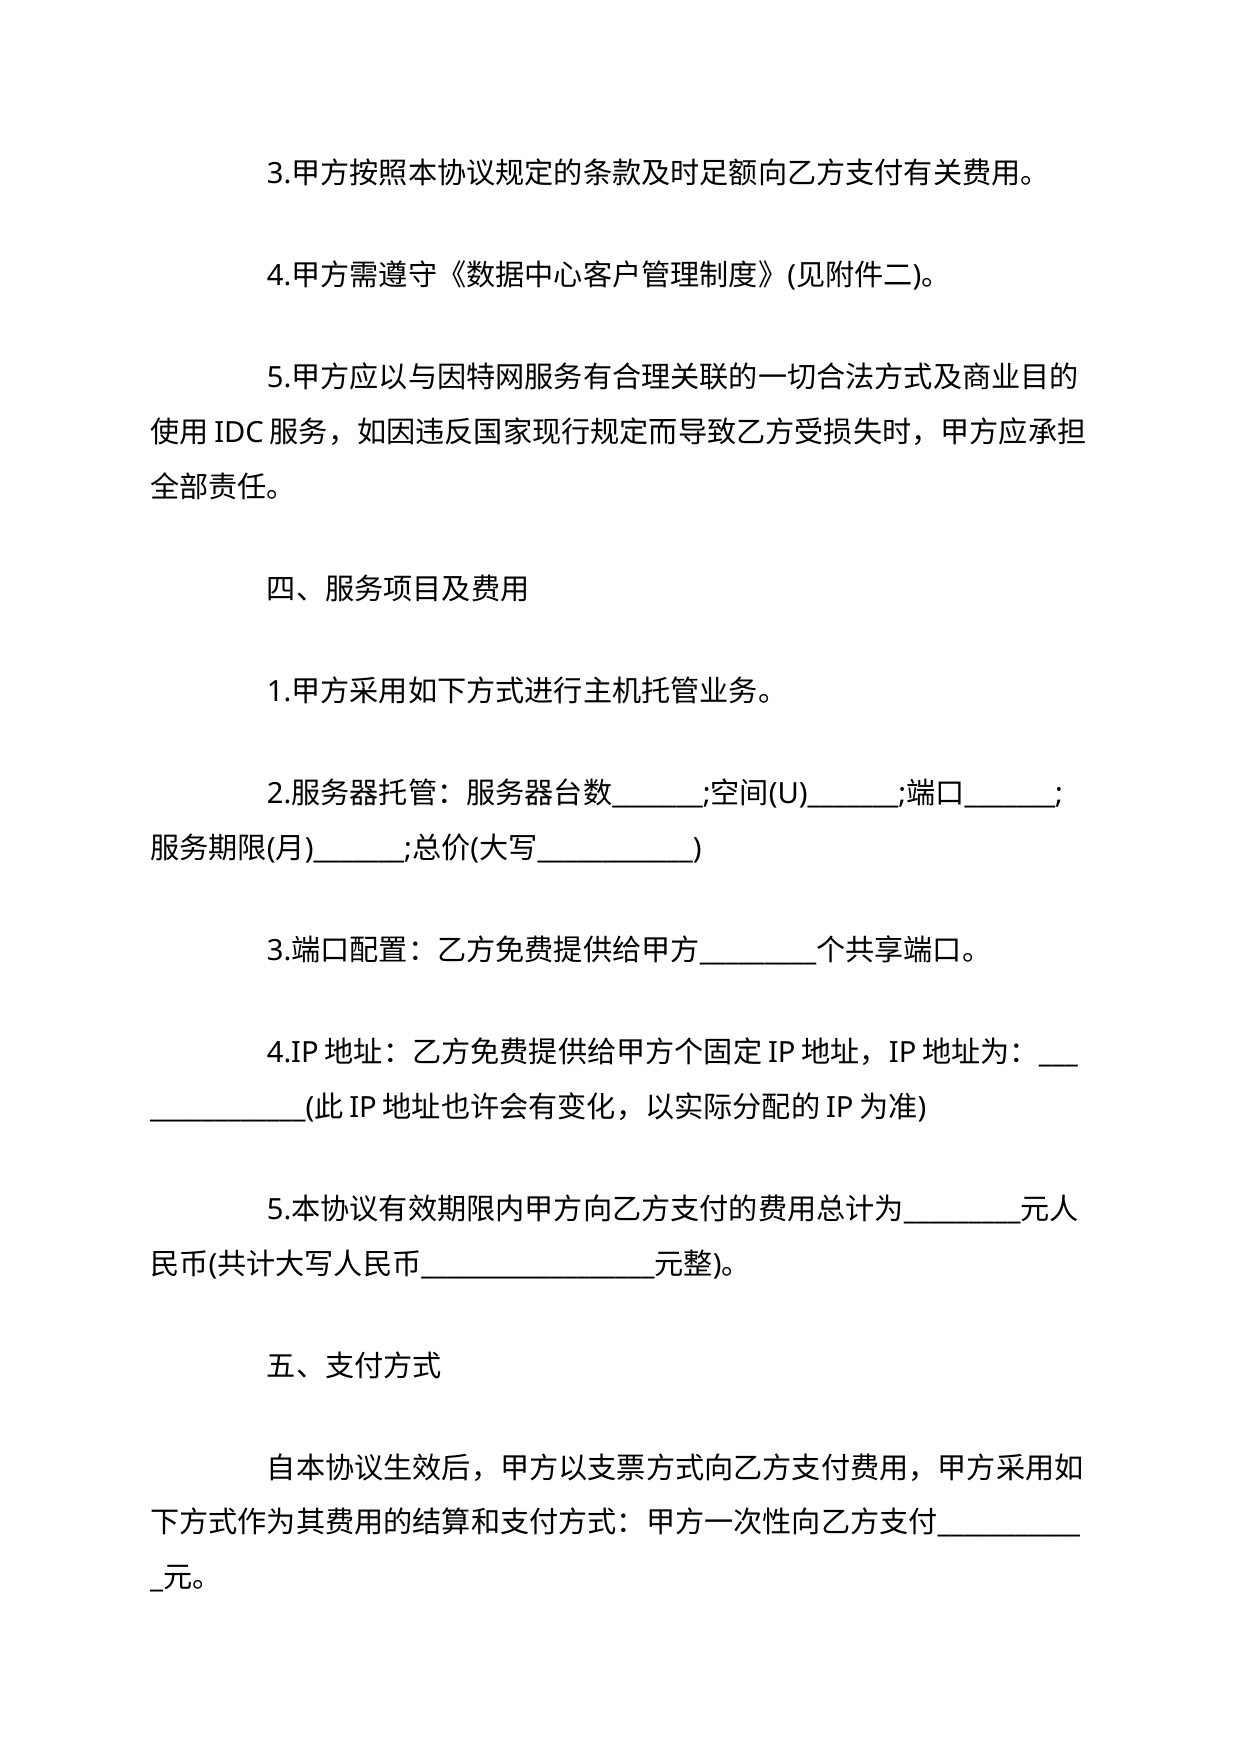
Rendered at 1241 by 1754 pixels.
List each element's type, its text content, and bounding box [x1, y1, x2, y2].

text 五、支付方式 [150, 1342, 1090, 1385]
text 3.甲方按照本协议规定的条款及时足额向乙方支付有关费用。 [150, 150, 1090, 192]
text 4.甲方需遵守《数据中心客户管理制度》(见附件二)。 [150, 252, 1090, 294]
text 5.甲方应以与因特网服务有合理关联的一切合法方式及商业目的使用IDC服务，如因违反国家现行规定而导致乙方受损失时，甲方应承担全部责任。 [150, 354, 1090, 506]
text 四、服务项目及费用 [150, 566, 1090, 608]
text 1.甲方采用如下方式进行主机托管业务。 [150, 667, 1090, 710]
text 4.IP地址：乙方免费提供给甲方个固定IP地址，IP地址为：_______________(此IP地址也许会有变化，以实际分配的IP为准) [150, 1028, 1090, 1126]
text 3.端口配置：乙方免费提供给甲方_________个共享端口。 [150, 926, 1090, 969]
text 自本协议生效后，甲方以支票方式向乙方支付费用，甲方采用如下方式作为其费用的结算和支付方式：甲方一次性向乙方支付____________元。 [150, 1444, 1090, 1596]
text 5.本协议有效期限内甲方向乙方支付的费用总计为_________元人民币(共计大写人民币__________________元整)。 [150, 1185, 1090, 1283]
text 2.服务器托管：服务器台数_______;空间(U)_______;端口_______;服务期限(月)_______;总价(大写____________) [150, 769, 1090, 867]
